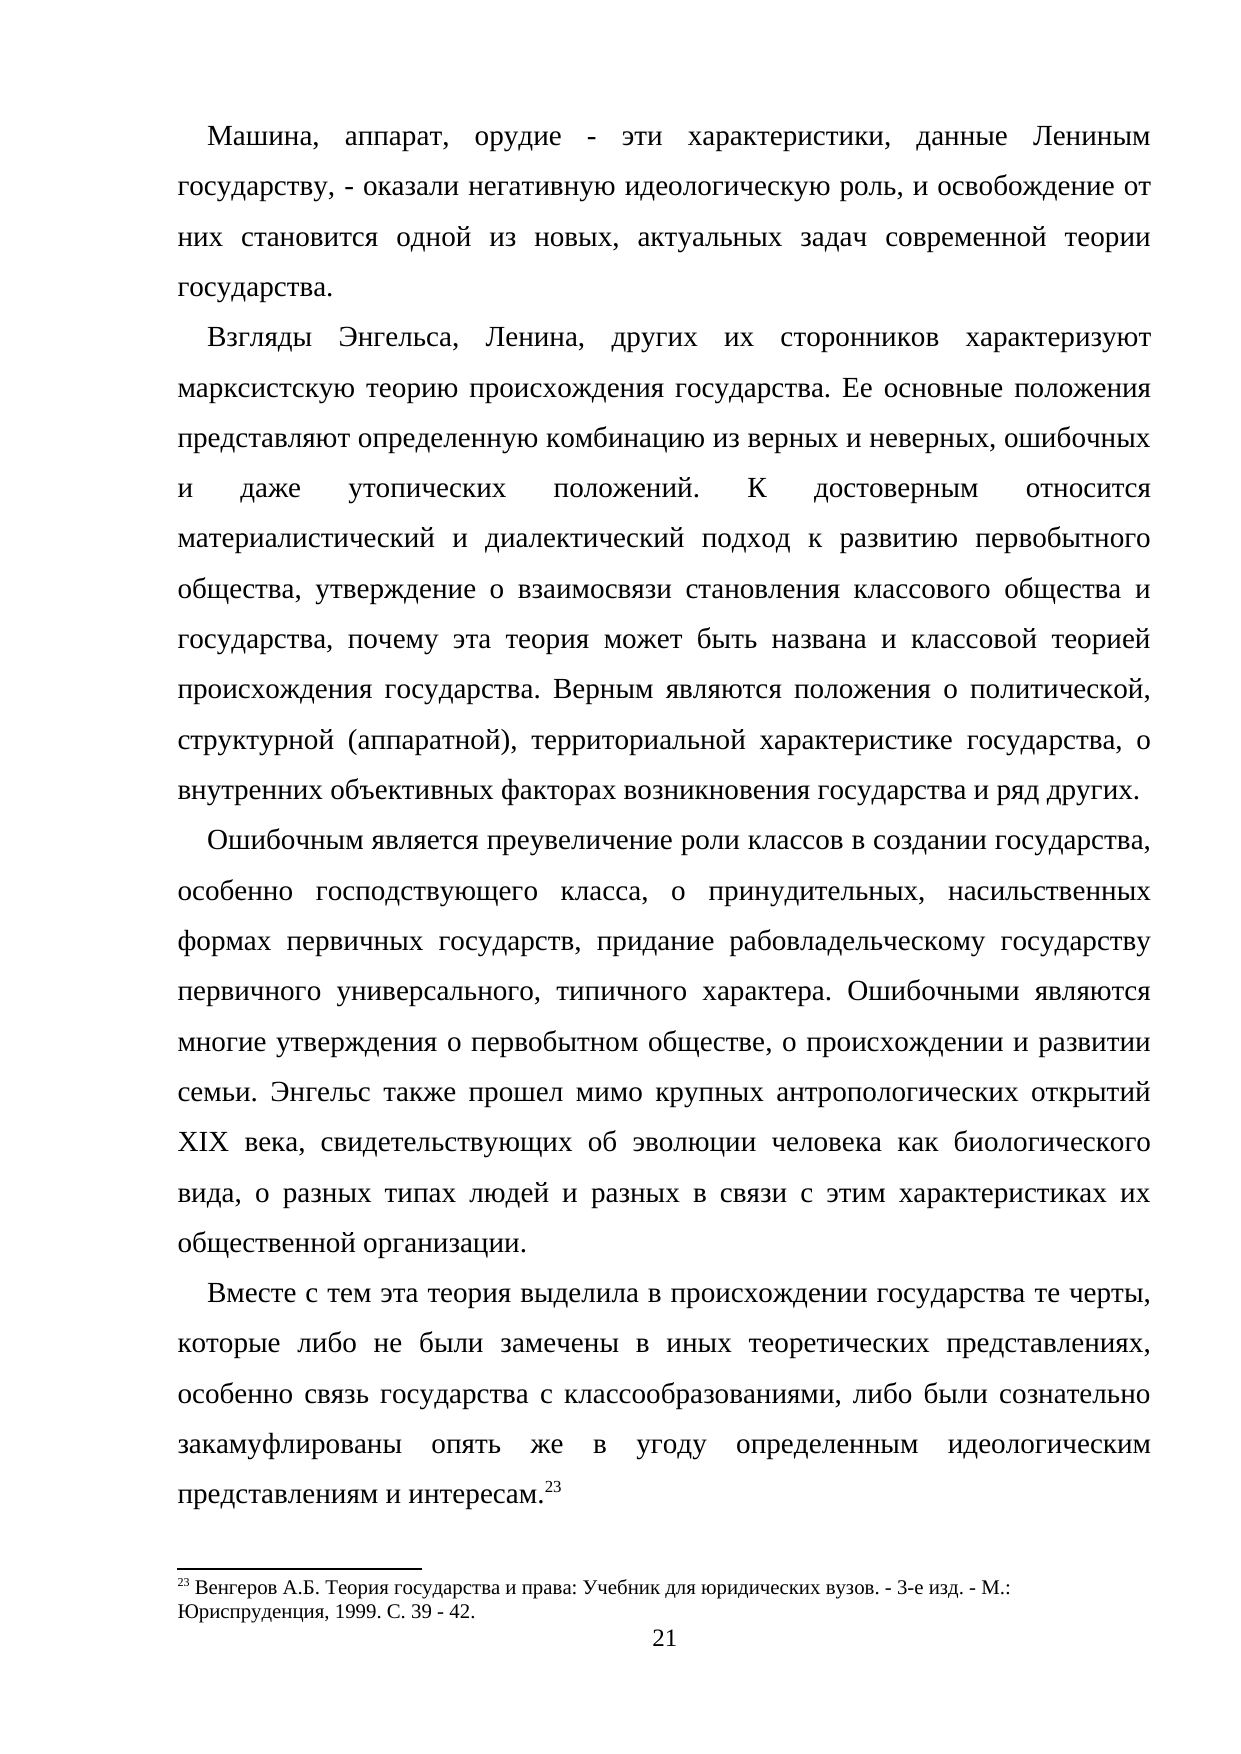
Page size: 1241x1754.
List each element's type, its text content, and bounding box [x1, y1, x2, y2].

text Вместе с тем эта теория выделила в происхождении государства те черты, которые либо не были замечены в иных теоретических представлениях, особенно связь государства с классообразованиями, либо были сознательно закамуфлированы опять же в угоду определенным идеологическим представлениям и интересам. [177, 1275, 1152, 1510]
text Машина, аппарат, орудие - эти характеристики, данные Лениным государству, - оказали негативную идеологическую роль, и освобождение от них становится одной из новых, актуальных задач современной теории государства. [177, 118, 1152, 303]
text Ошибочным является преувеличение роли классов в создании государства, особенно господствующего класса, о принудительных, насильственных формах первичных государств, придание рабовладельческому государству первичного универсального, типичного характера. Ошибочными являются многие утверждения о первобытном обществе, о происхождении и развитии семьи. Энгельс также прошел мимо крупных антропологических открытий XIX века, свидетельствующих об эволюции человека как биологического вида, о разных типах людей и разных в связи с этим характеристиках их общественной организации. [177, 822, 1152, 1258]
text Взгляды Энгельса, Ленина, других их сторонников характеризуют марксистскую теорию происхождения государства. Ее основные положения представляют определенную комбинацию из верных и неверных, ошибочных и даже утопических положений. К достоверным относится материалистический и диалектический подход к развитию первобытного общества, утверждение о взаимосвязи становления классового общества и государства, почему эта теория может быть названа и классовой теорией происхождения государства. Верным являются положения о политической, структурной (аппаратной), территориальной характеристике государства, о внутренних объективных факторах возникновения государства и ряд других. [177, 319, 1152, 806]
